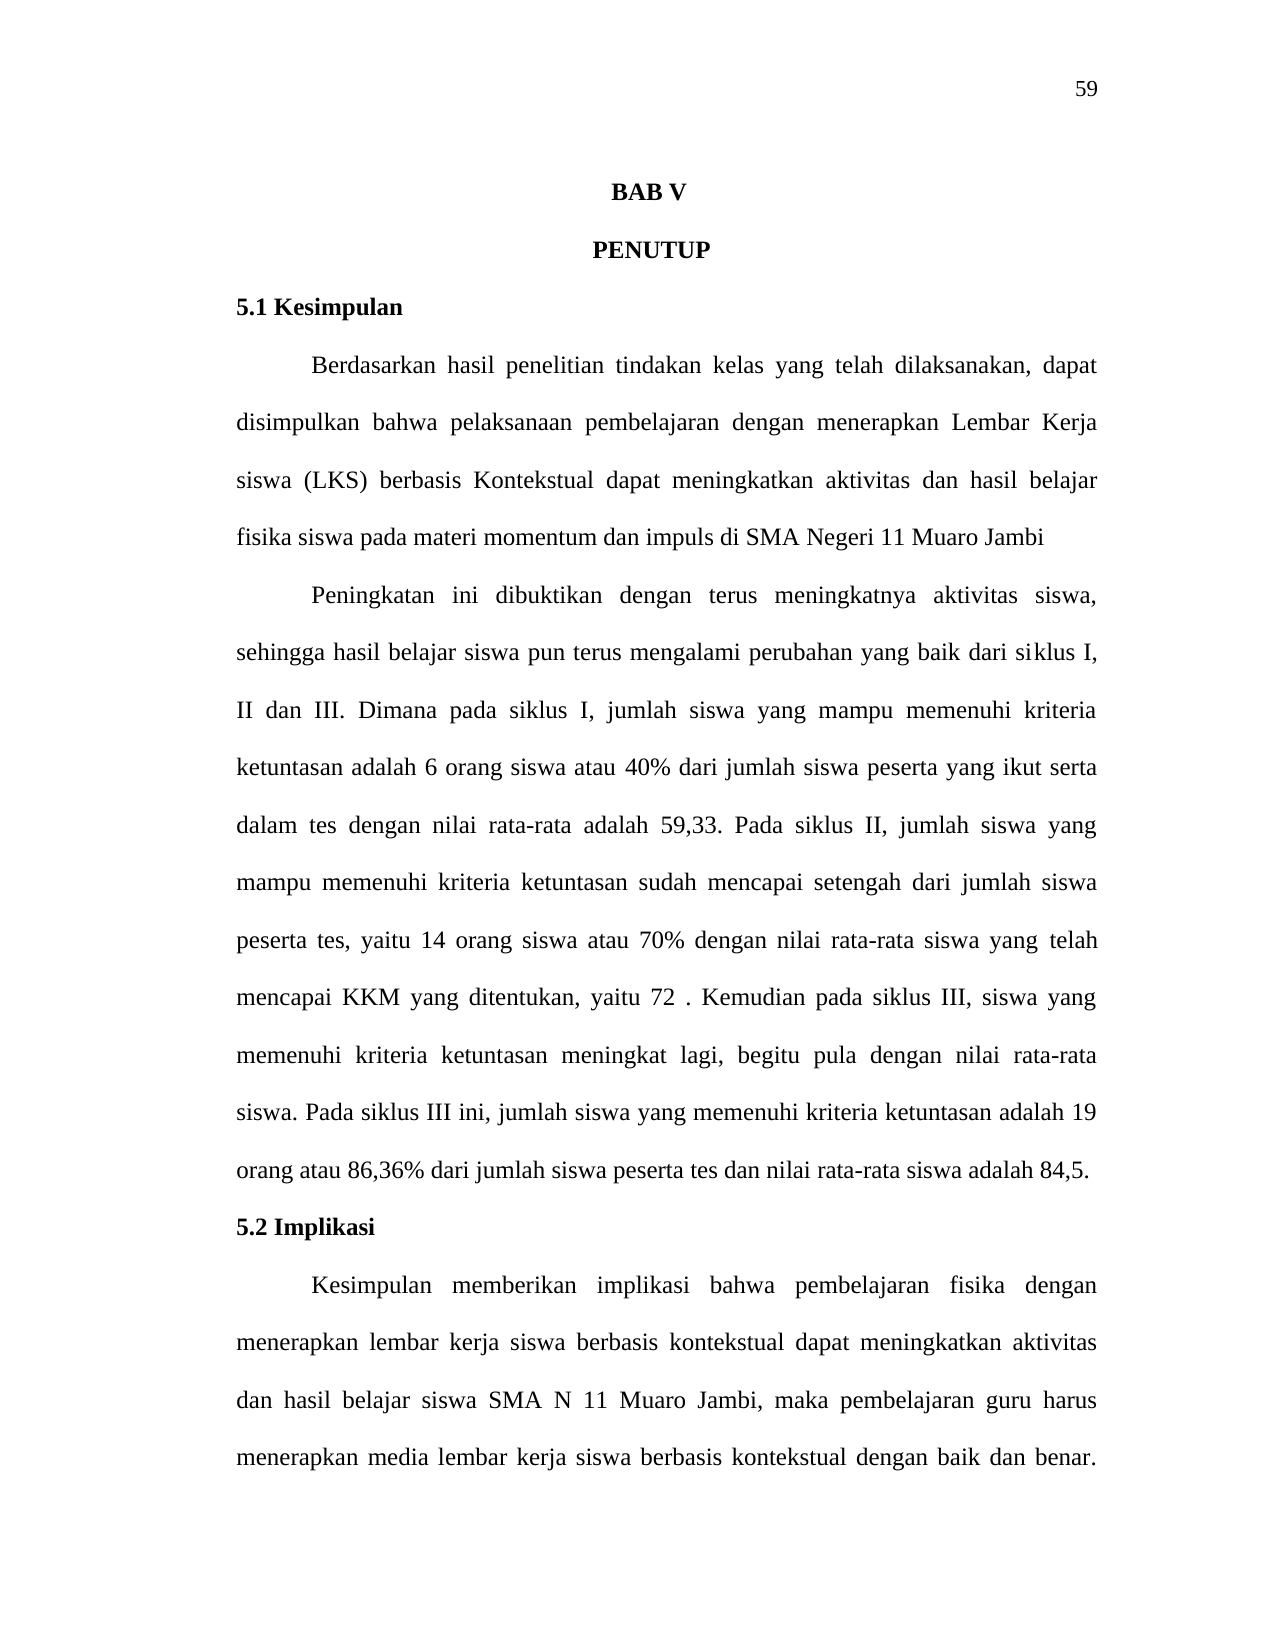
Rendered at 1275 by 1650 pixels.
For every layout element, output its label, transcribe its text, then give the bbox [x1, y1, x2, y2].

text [236, 1270, 1098, 1471]
text 5.2 Implikasi [236, 1212, 1098, 1241]
text PENUTUP [536, 235, 1098, 263]
text Berdasarkan hasil penelitian tindakan kelas yang telah dilaksanakan, dapat disimpulkan bahwa pelaksanaan pembelajaran dengan menerapkan Lembar Kerja siswa (LKS) berbasis Kontekstual dapat meningkatkan aktivitas dan hasil belajar fisika siswa pada materi momentum dan impuls di SMA Negeri 11 Muaro Jambi [236, 350, 1098, 551]
text 5.1 Kesimpulan [236, 292, 1098, 321]
text BAB V [536, 177, 1098, 206]
text Peningkatan ini dibuktikan dengan terus meningkatnya aktivitas siswa, sehingga hasil belajar siswa pun terus mengalami perubahan yang baik dari siklus I, II dan III. Dimana pada siklus I, jumlah siswa yang mampu memenuhi kriteria ketuntasan adalah 6 orang siswa atau 40% dari jumlah siswa peserta yang ikut serta dalam tes dengan nilai rata-rata adalah 59,33. Pada siklus II, jumlah siswa yang mampu memenuhi kriteria ketuntasan sudah mencapai setengah dari jumlah siswa peserta tes, yaitu 14 orang siswa atau 70% dengan nilai rata-rata siswa yang telah mencapai KKM yang ditentukan, yaitu 72 . Kemudian pada siklus III, siswa yang memenuhi kriteria ketuntasan meningkat lagi, begitu pula dengan nilai rata-rata siswa. Pada siklus III ini, jumlah siswa yang memenuhi kriteria ketuntasan adalah 19 orang atau 86,36% dari jumlah siswa peserta tes dan nilai rata-rata siswa adalah 84,5. [236, 580, 1098, 1183]
